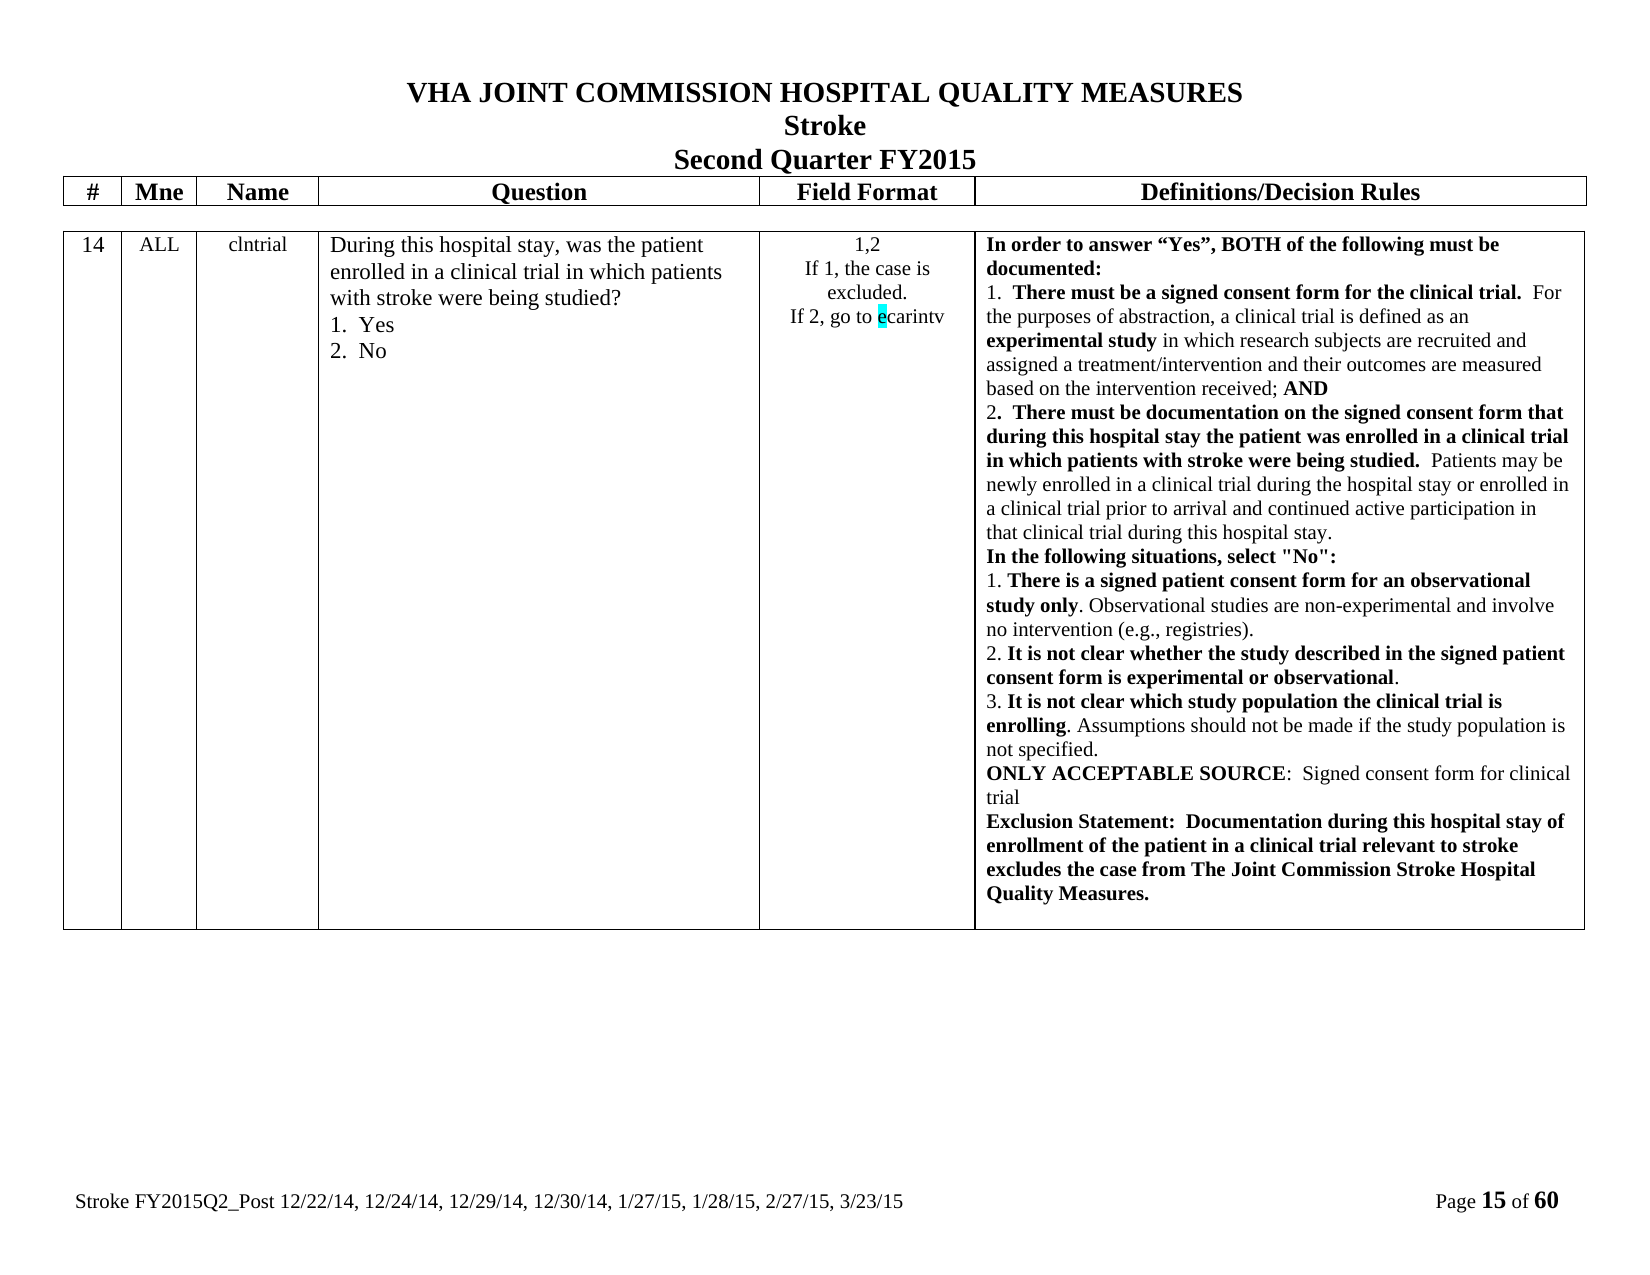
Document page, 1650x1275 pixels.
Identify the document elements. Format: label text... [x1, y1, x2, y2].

table_header 14 [64, 232, 121, 929]
table_header 1,2 If 1, the case is excluded. If 2, go to ecarintv [760, 232, 974, 929]
table_header ALL [122, 232, 196, 929]
table_header clntrial [197, 232, 318, 929]
table_header In order to answer “Yes”, BOTH of the following must be documented: 1. There must be a signed consent form for the clinical trial. For the purposes of abstraction, a clinical trial is defined as an experimental study in which research subjects are recruited and assigned a treatment/intervention and their outcomes are measured based on the intervention received; AND 2. There must be documentation on the signed consent form that during this hospital stay the patient was enrolled in a clinical trial in which patients with stroke were being studied. Patients may be newly enrolled in a clinical trial during the hospital stay or enrolled in a clinical trial prior to arrival and continued active participation in that clinical trial during this hospital stay. In the following situations, select "No": 1. There is a signed patient consent form for an observational study only. Observational studies are non-experimental and involve no intervention (e.g., registries). 2. It is not clear whether the study described in the signed patient consent form is experimental or observational. 3. It is not clear which study population the clinical trial is enrolling. Assumptions should not be made if the study population is not specified. ONLY ACCEPTABLE SOURCE: Signed consent form for clinical trial Exclusion Statement: Documentation during this hospital stay of enrollment of the patient in a clinical trial relevant to stroke excludes the case from The Joint Commission Stroke Hospital Quality Measures. [976, 232, 1584, 929]
table_header During this hospital stay, was the patient enrolled in a clinical trial in which patients with stroke were being studied? 1. Yes 2. No [319, 232, 759, 929]
